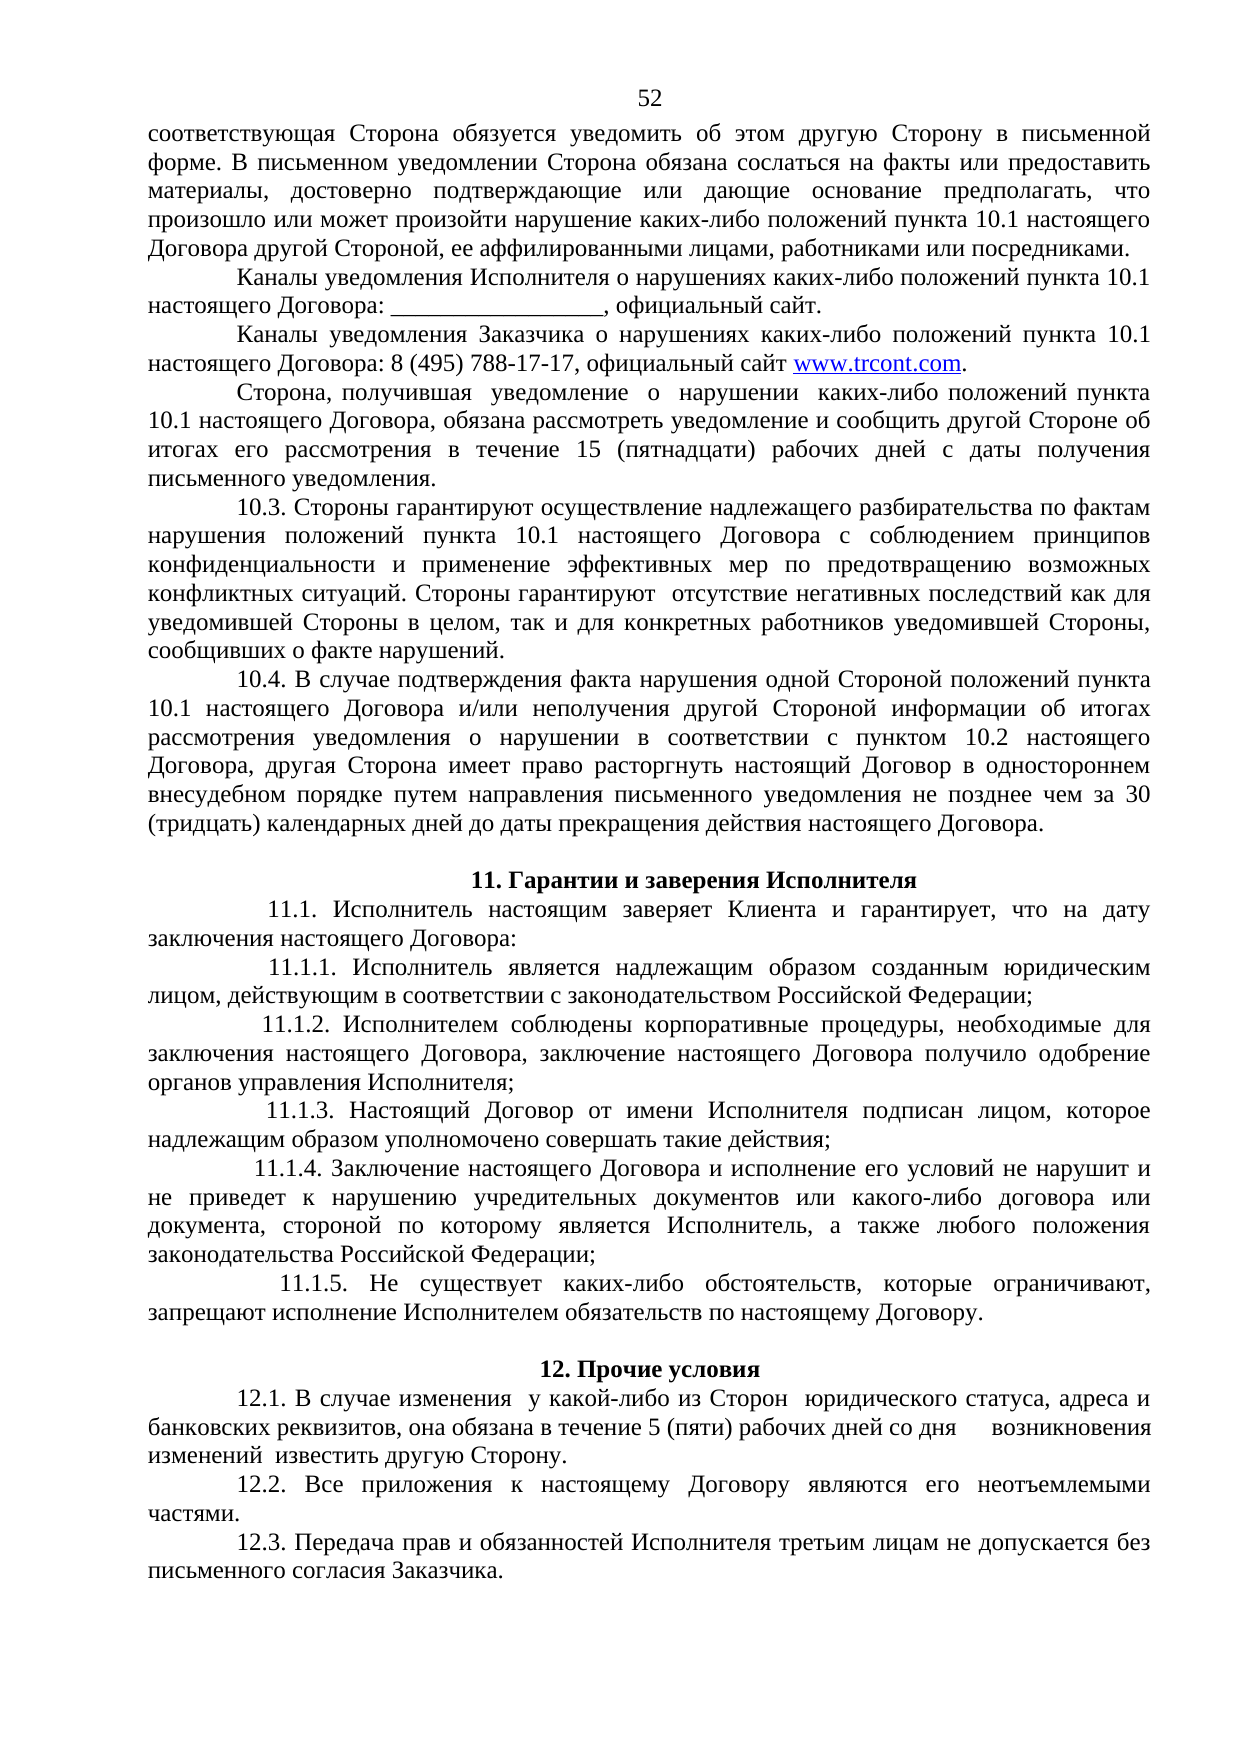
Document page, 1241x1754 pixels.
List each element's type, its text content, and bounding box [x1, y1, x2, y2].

text 11.1.2. Исполнителем соблюдены корпоративные процедуры, необходимые для заключения настоящего Договора, заключение настоящего Договора получило одобрение органов управления Исполнителя; [148, 1009, 1152, 1096]
text 12.1. В случае изменения у какой-либо из Сторон юридического статуса, адреса и банковских реквизитов, она обязана в течение 5 (пяти) рабочих дней со дня возникновения изменений известить другую Сторону. [148, 1383, 1152, 1469]
text Каналы уведомления Заказчика о нарушениях каких-либо положений пункта 10.1 настоящего Договора: 8 (495) 788-17-17, официальный сайт www.trcont.com. [148, 319, 1152, 377]
text 10.3. Стороны гарантируют осуществление надлежащего разбирательства по фактам нарушения положений пункта 10.1 настоящего Договора с соблюдением принципов конфиденциальности и применение эффективных мер по предотвращению возможных конфликтных ситуаций. Стороны гарантируют отсутствие негативных последствий как для уведомившей Стороны в целом, так и для конкретных работников уведомившей Стороны, сообщивших о факте нарушений. [148, 492, 1152, 664]
text 12.2. Все приложения к настоящему Договору являются его неотъемлемыми частями. [148, 1469, 1152, 1527]
text 11. Гарантии и заверения Исполнителя [148, 866, 1152, 894]
text 11.1.5. Не существует каких-либо обстоятельств, которые ограничивают, запрещают исполнение Исполнителем обязательств по настоящему Договору. [148, 1268, 1152, 1326]
text Сторона, получившая уведомление о нарушении каких-либо положений пункта 10.1 настоящего Договора, обязана рассмотреть уведомление и сообщить другой Стороне об итогах его рассмотрения в течение 15 (пятнадцати) рабочих дней с даты получения письменного уведомления. [148, 377, 1152, 492]
text 11.1.3. Настоящий Договор от имени Исполнителя подписан лицом, которое надлежащим образом уполномочено совершать такие действия; [148, 1096, 1152, 1153]
text 12.3. Передача прав и обязанностей Исполнителя третьим лицам не допускается без письменного согласия Заказчика. [148, 1527, 1152, 1584]
text 11.1.1. Исполнитель является надлежащим образом созданным юридическим лицом, действующим в соответствии с законодательством Российской Федерации; [148, 952, 1152, 1009]
text Каналы уведомления Исполнителя о нарушениях каких-либо положений пункта 10.1 настоящего Договора: _________________, официальный сайт. [148, 262, 1152, 319]
text 11.1.4. Заключение настоящего Договора и исполнение его условий не нарушит и не приведет к нарушению учредительных документов или какого-либо договора или документа, стороной по которому является Исполнитель, а также любого положения законодательства Российской Федерации; [148, 1153, 1152, 1268]
text 12. Прочие условия [148, 1354, 1152, 1383]
text 11.1. Исполнитель настоящим заверяет Клиента и гарантирует, что на дату заключения настоящего Договора: [148, 894, 1152, 952]
text 10.4. В случае подтверждения факта нарушения одной Стороной положений пункта 10.1 настоящего Договора и/или неполучения другой Стороной информации об итогах рассмотрения уведомления о нарушении в соответствии с пунктом 10.2 настоящего Договора, другая Сторона имеет право расторгнуть настоящий Договор в одностороннем внесудебном порядке путем направления письменного уведомления не позднее чем за 30 (тридцать) календарных дней до даты прекращения действия настоящего Договора. [148, 664, 1152, 837]
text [148, 118, 1152, 262]
